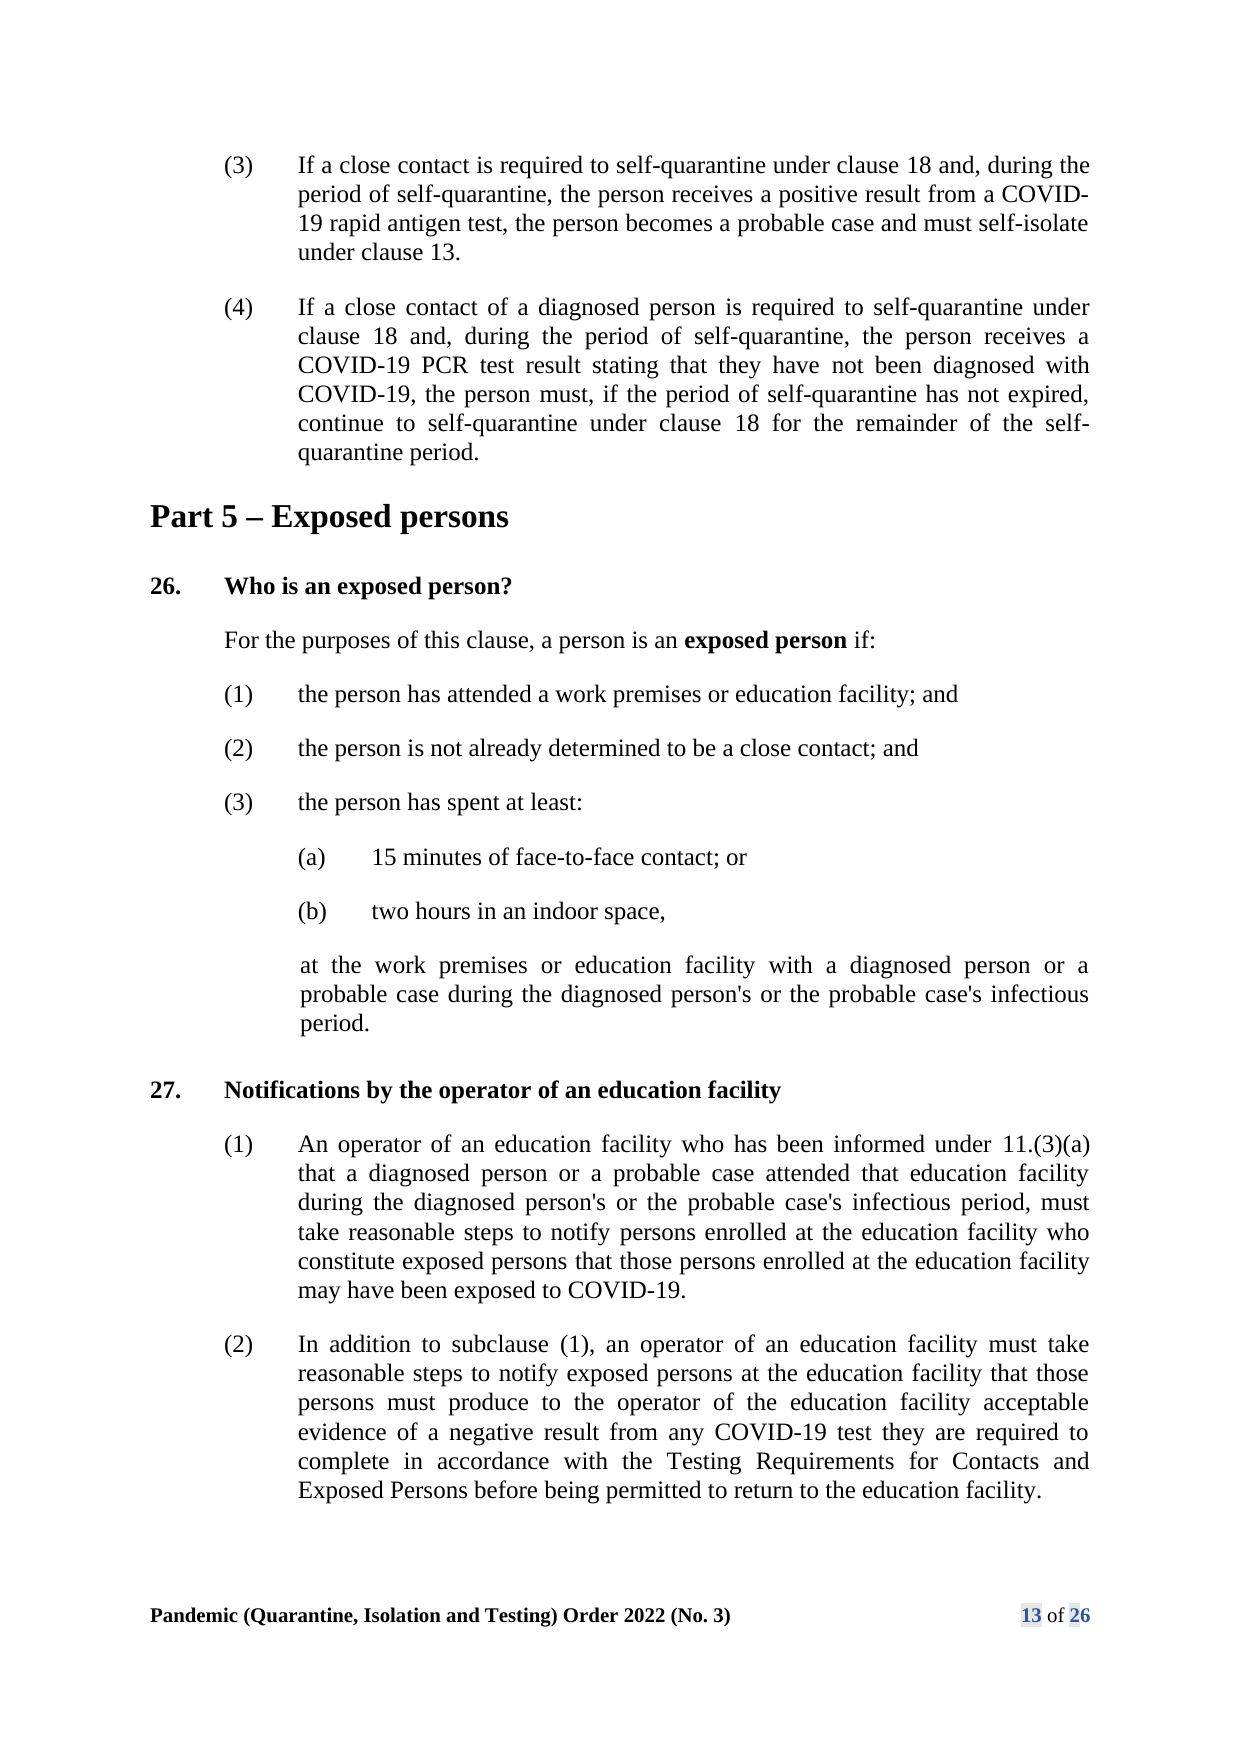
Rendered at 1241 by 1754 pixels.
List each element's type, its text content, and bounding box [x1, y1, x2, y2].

subtitle For the purposes of this clause, a person is an exposed person if: [224, 625, 1090, 654]
subtitle Who is an exposed person? [150, 571, 1090, 600]
subtitle An operator of an education facility who has been informed under 11(3)(a) that a diagnosed person or a probable case attended that education facility during the diagnosed person's or the probable case's infectious period, must take reasonable steps to notify persons enrolled at the education facility who constitute exposed persons that those persons enrolled at the education facility may have been exposed to COVID-19. [224, 1129, 1090, 1304]
subtitle If a close contact of a diagnosed person is required to self-quarantine under clause 18 and, during the period of self-quarantine, the person receives a COVID-19 PCR test result stating that they have not been diagnosed with COVID-19, the person must, if the period of self-quarantine has not expired, continue to self-quarantine under clause 18 for the remainder of the self-quarantine period. [224, 292, 1090, 467]
subtitle In addition to subclause (1), an operator of an education facility must take reasonable steps to notify exposed persons at the education facility that those persons must produce to the operator of the education facility acceptable evidence of a negative result from any COVID-19 test they are required to complete in accordance with the Testing Requirements for Contacts and Exposed Persons before being permitted to return to the education facility. [224, 1329, 1090, 1504]
subtitle Part 5 – Exposed persons [150, 504, 1090, 533]
subtitle If a close contact is required to self-quarantine under clause 18 and, during the period of self-quarantine, the person receives a positive result from a COVID-19 rapid antigen test, the person becomes a probable case and must self-isolate under clause 13. [224, 150, 1090, 267]
subtitle Notifications by the operator of an education facility [150, 1075, 1090, 1104]
subtitle at the work premises or education facility with a diagnosed person or a probable case during the diagnosed person's or the probable case's infectious period. [300, 950, 1090, 1037]
subtitle the person has spent at least: [224, 787, 1090, 817]
subtitle the person has attended a work premises or education facility; and [224, 679, 1090, 708]
subtitle the person is not already determined to be a close contact; and [224, 733, 1090, 762]
subtitle two hours in an indoor space, [298, 896, 1090, 925]
subtitle 15 minutes of face-to-face contact; or [298, 842, 1090, 871]
